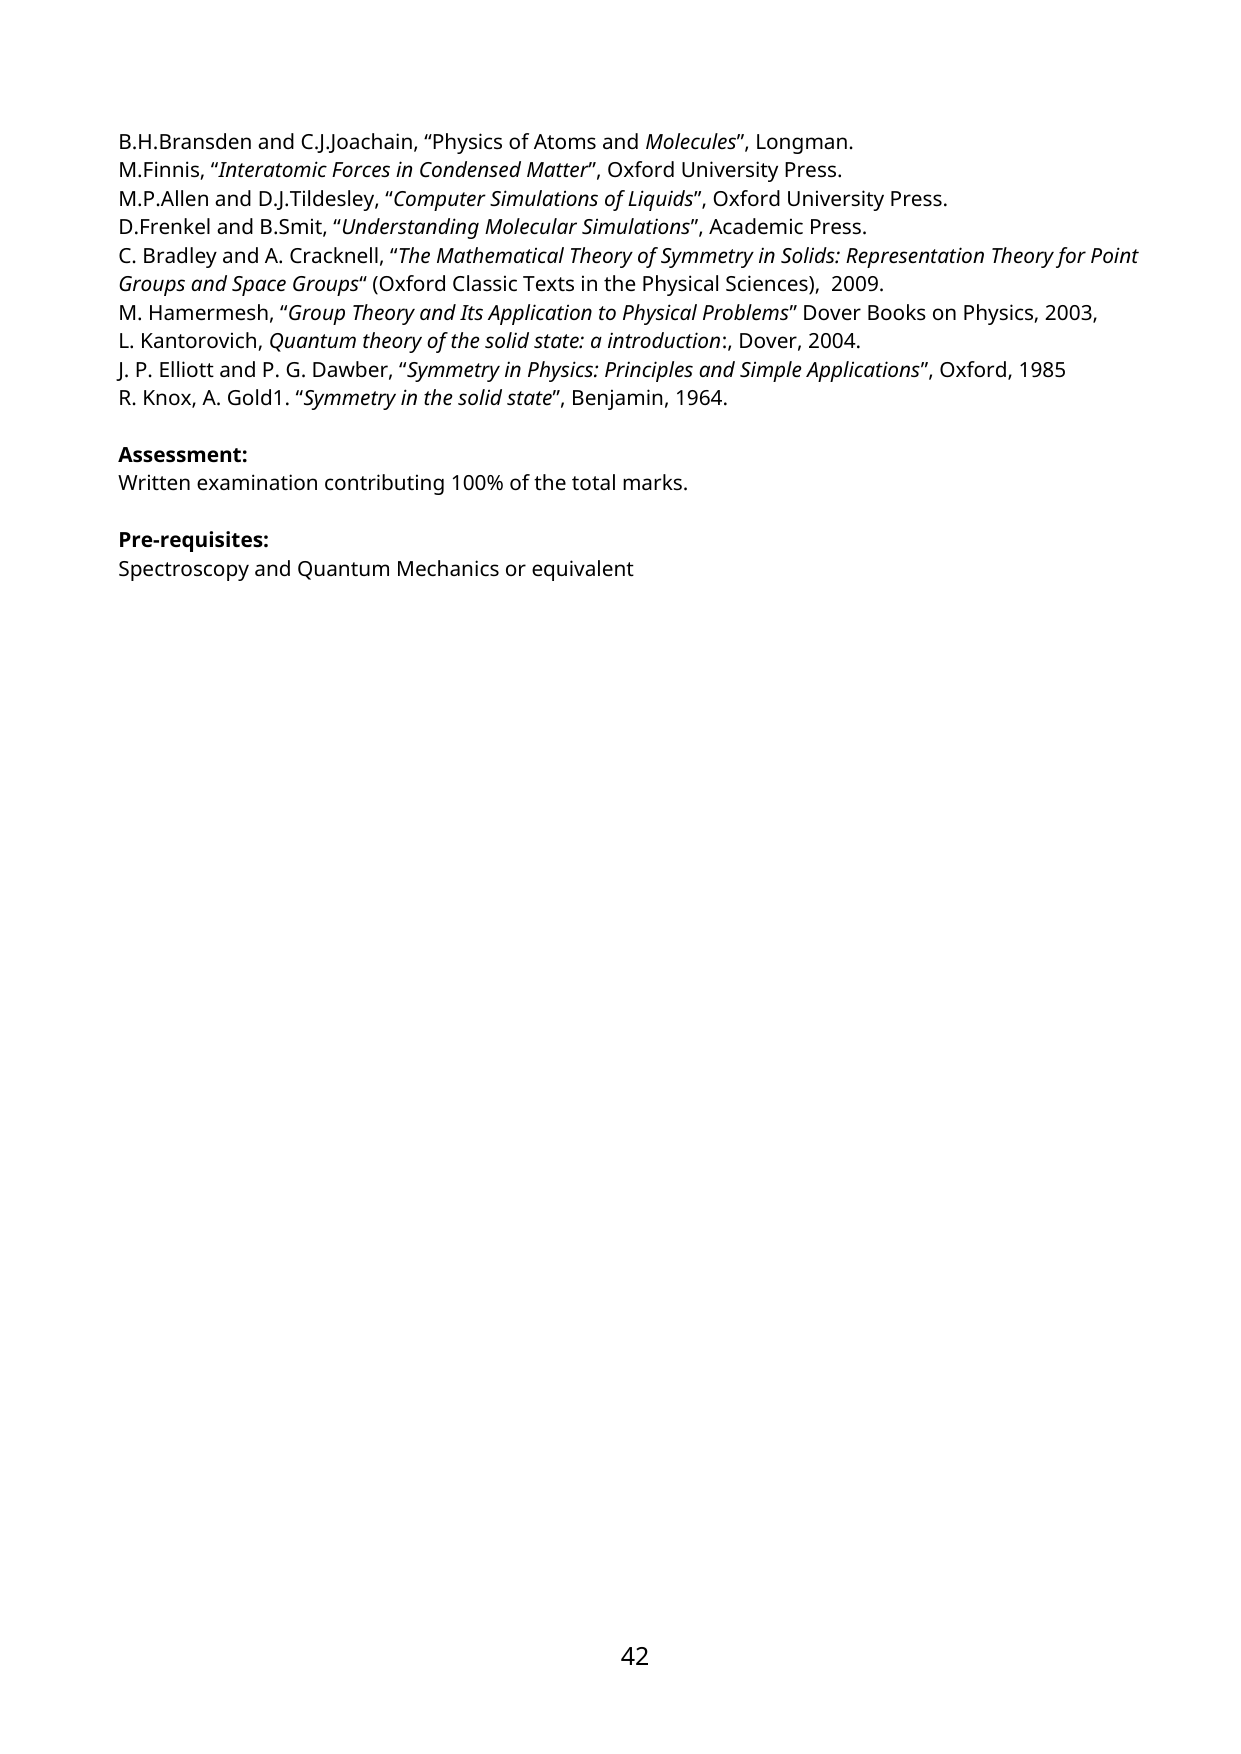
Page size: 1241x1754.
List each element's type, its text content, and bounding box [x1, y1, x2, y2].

text J. P. Elliott and P. G. Dawber, “Symmetry in Physics: Principles and Simple Applications”, Oxford, 1985 [118, 355, 1152, 383]
text M. Hamermesh, “Group Theory and Its Application to Physical Problems” Dover Books on Physics, 2003, [118, 298, 1152, 326]
text Assessment: [118, 440, 1152, 468]
text C. Bradley and A. Cracknell, “The Mathematical Theory of Symmetry in Solids: Representation Theory for Point Groups and Space Groups“ (Oxford Classic Texts in the Physical Sciences), 2009. [118, 241, 1152, 298]
text D.Frenkel and B.Smit, “Understanding Molecular Simulations”, Academic Press. [118, 212, 1152, 241]
text L. Kantorovich, Quantum theory of the solid state: a introduction:, Dover, 2004. [118, 326, 1152, 355]
text B.H.Bransden and C.J.Joachain, “Physics of Atoms and Molecules”, Longman. [118, 127, 1152, 156]
text R. Knox, A. Gold1. “Symmetry in the solid state”, Benjamin, 1964. [118, 383, 1152, 412]
text M.P.Allen and D.J.Tildesley, “Computer Simulations of Liquids”, Oxford University Press. [118, 184, 1152, 212]
text M.Finnis, “Interatomic Forces in Condensed Matter”, Oxford University Press. [118, 156, 1152, 184]
text Pre-requisites: [118, 525, 1152, 554]
text Spectroscopy and Quantum Mechanics or equivalent [118, 554, 1152, 582]
text Written examination contributing 100% of the total marks. [118, 468, 1152, 497]
